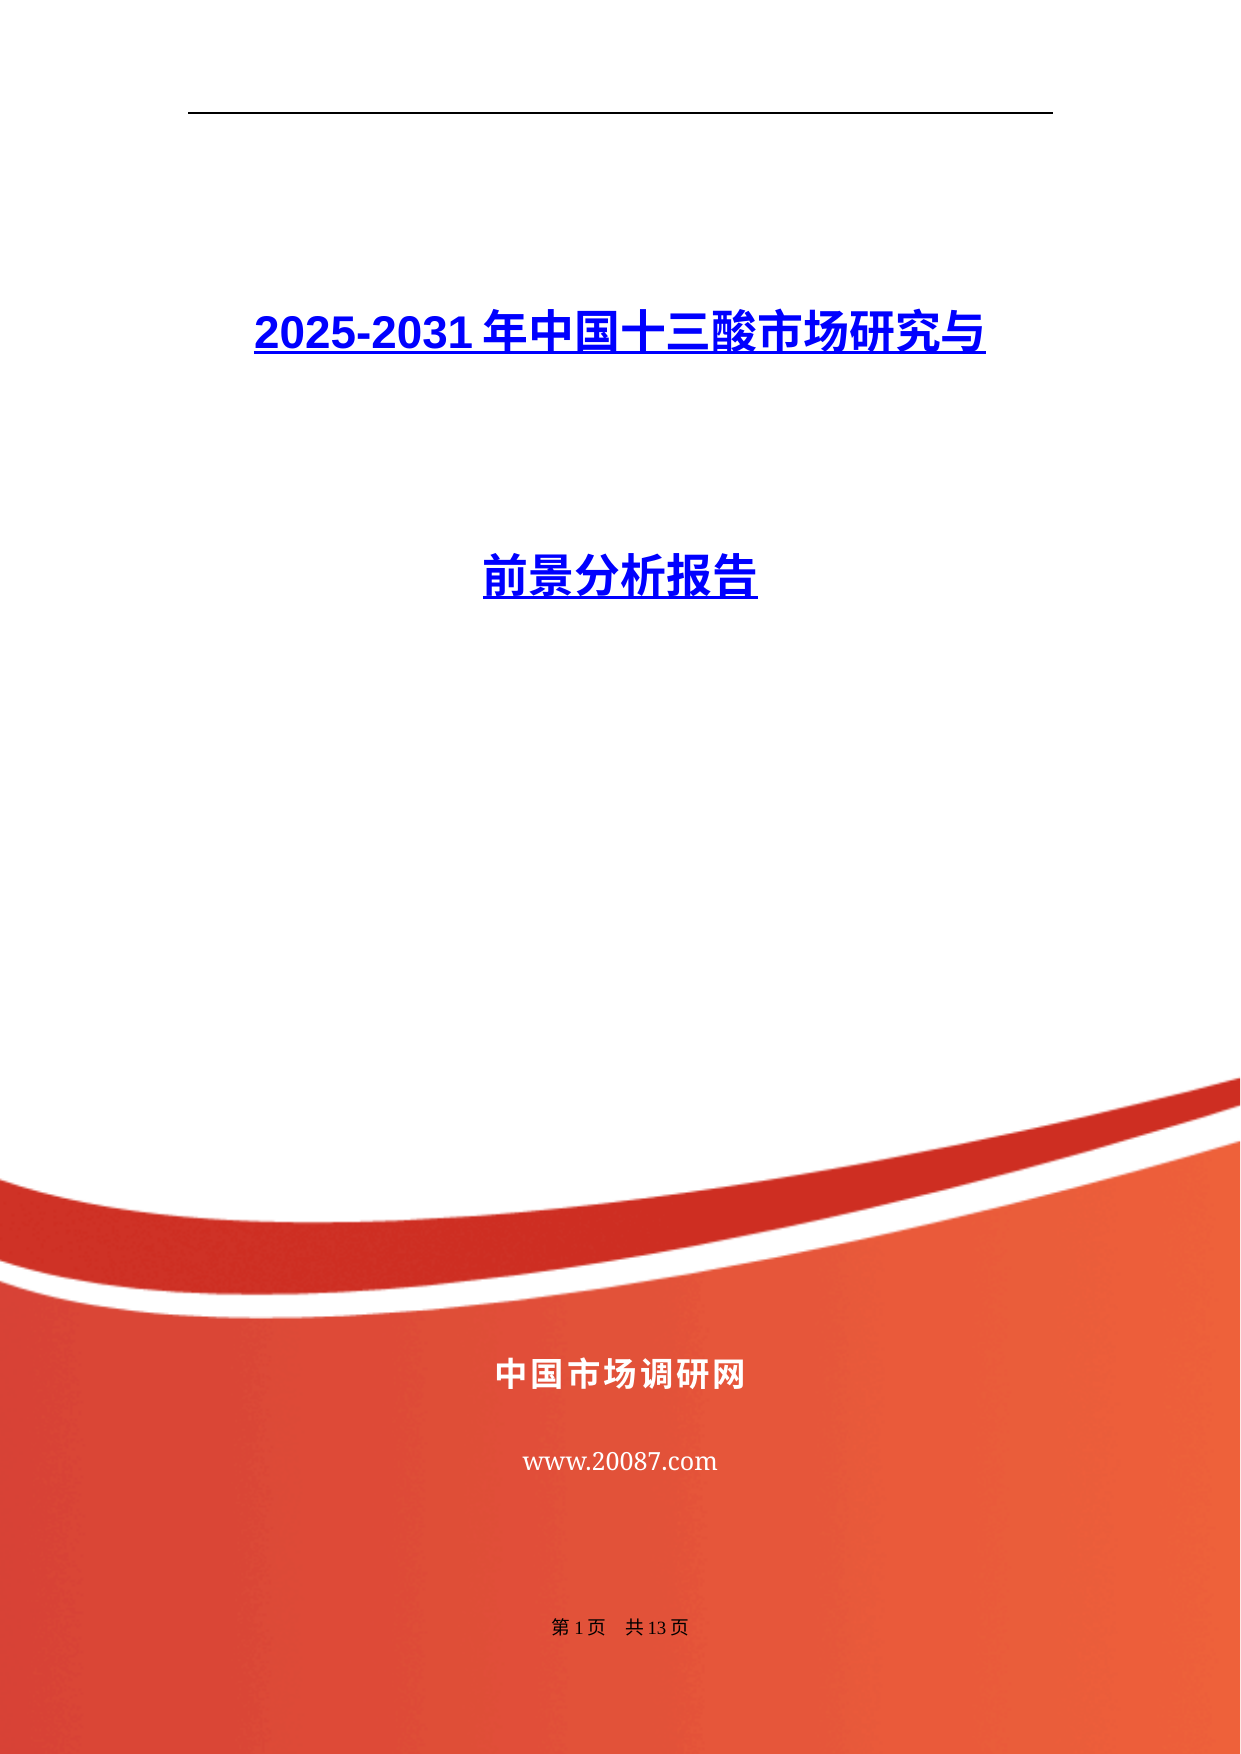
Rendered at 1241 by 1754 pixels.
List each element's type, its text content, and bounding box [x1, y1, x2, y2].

subtitle 中国市场调研网 [187, 1339, 1053, 1404]
text www.20087.com [187, 1428, 1053, 1493]
table_header 2025-2031年中国十三酸市场研究与前景分析报告 [188, 207, 1053, 773]
picture [0, 1006, 1241, 1754]
